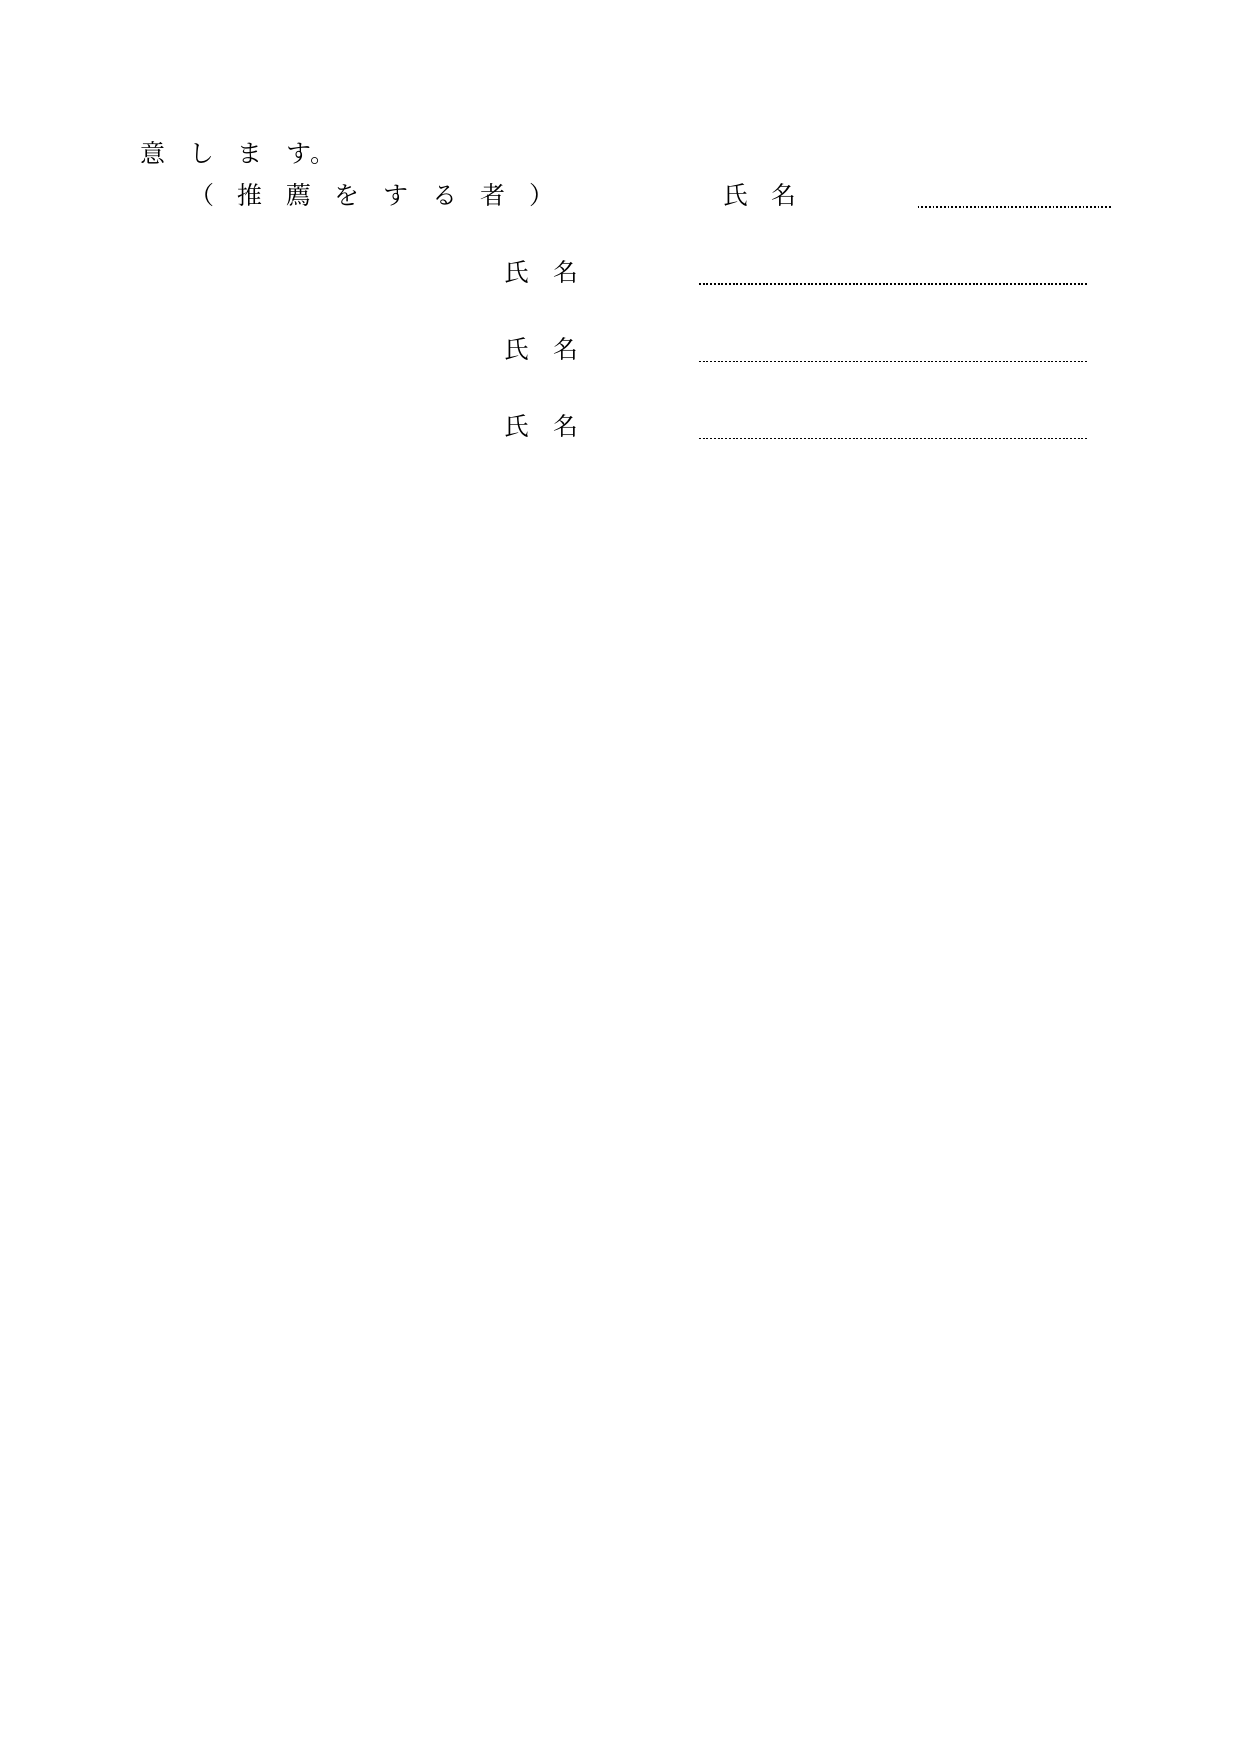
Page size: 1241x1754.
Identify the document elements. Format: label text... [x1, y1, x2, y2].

text 氏名 [141, 250, 1111, 291]
text 氏名 [141, 327, 1111, 368]
text （推薦をする者） 氏名 [141, 173, 1111, 214]
text 氏名 [141, 404, 1111, 446]
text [141, 131, 1111, 173]
